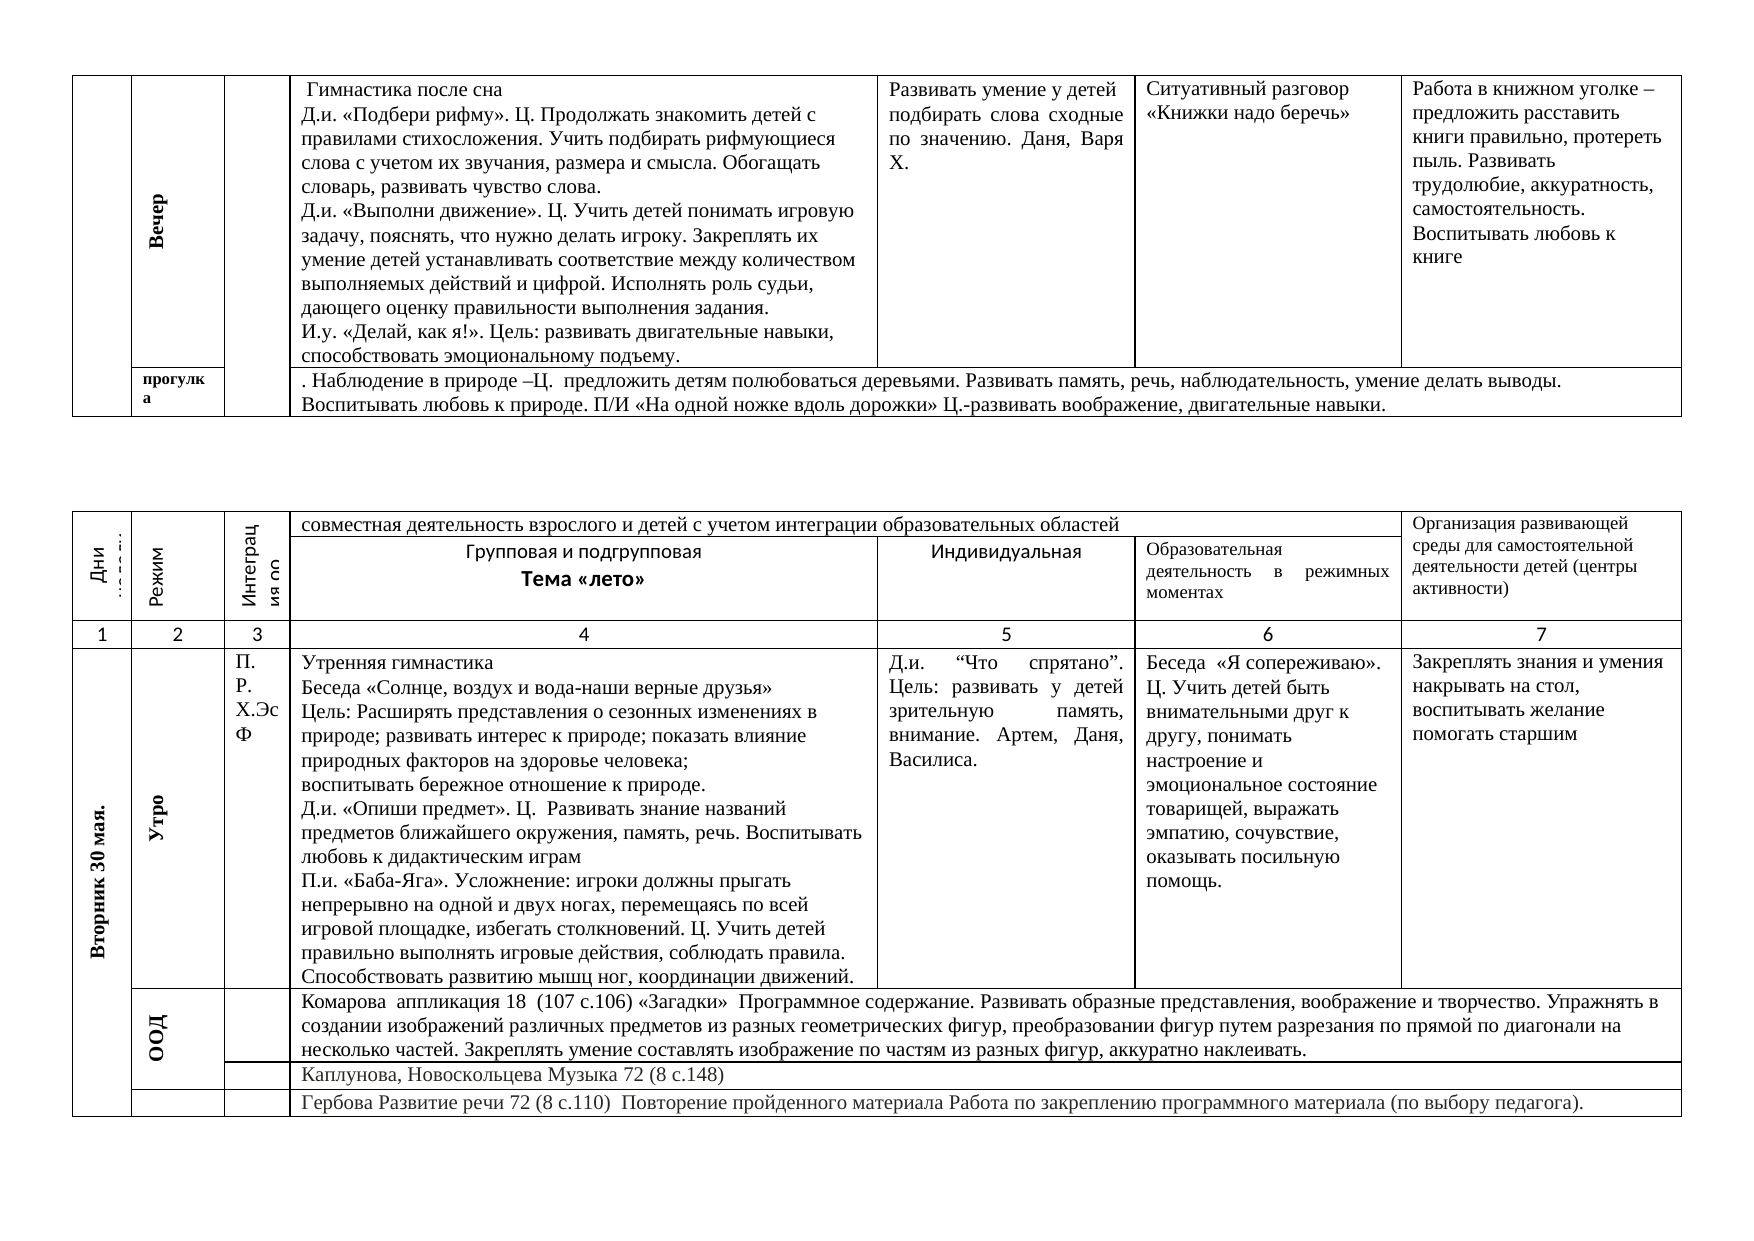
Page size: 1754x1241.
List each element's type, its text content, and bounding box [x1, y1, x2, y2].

table_cell [132, 1090, 224, 1116]
table_cell Вторник 30 мая. [73, 649, 131, 1116]
table_cell Вечер [132, 76, 224, 367]
table_cell [225, 1063, 289, 1088]
table_header Дни недели [73, 512, 131, 619]
table_cell Утро [132, 649, 224, 988]
table_cell Д.и. “Что спрятано”. Цель: развивать у детей зрительную память, внимание. Артем, Даня, Василиса. [878, 649, 1134, 988]
table_cell . Наблюдение в природе –Ц. предложить детям полюбоваться деревьями. Развивать память, речь, наблюдательность, умение делать выводы. Воспитывать любовь к природе. П/И «На одной ножке вдоль дорожки» Ц.-развивать воображение, двигательные навыки. [291, 368, 1681, 416]
table_header совместная деятельность взрослого и детей с учетом интеграции образовательных областей [291, 512, 1401, 536]
table_header Режим [132, 512, 224, 619]
table_cell П. Р. Х.Эс Ф [225, 649, 289, 988]
table_cell 6 [1136, 621, 1401, 648]
table_cell Гимнастика после сна Д.и. «Подбери рифму». Ц. Продолжать знакомить детей с правилами стихосложения. Учить подбирать рифмующиеся слова с учетом их звучания, размера и смысла. Обогащать словарь, развивать чувство слова. Д.и. «Выполни движение». Ц. Учить детей понимать игровую задачу, пояснять, что нужно делать игроку. Закреплять их умение детей устанавливать соответствие между количеством выполняемых действий и цифрой. Исполнять роль судьи, дающего оценку правильности выполнения задания. И.у. «Делай, как я!». Цель: развивать двигательные навыки, способствовать эмоциональному подъему. [291, 76, 877, 367]
table_cell 2 [132, 621, 224, 648]
table_cell 7 [1402, 621, 1681, 648]
table_cell Комарова аппликация 18 (107 с.106) «Загадки» Программное содержание. Развивать образные представления, воображение и творчество. Упражнять в создании изображений различных предметов из разных геометрических фигур, преобразовании фигур путем разрезания по прямой по диагонали на несколько частей. Закреплять умение составлять изображение по частям из разных фигур, аккуратно наклеивать. [291, 989, 1681, 1061]
table_cell Беседа «Я сопереживаю». Ц. Учить детей быть внимательными друг к другу, понимать настроение и эмоциональное состояние товарищей, выражать эмпатию, сочувствие, оказывать посильную помощь. [1136, 649, 1401, 988]
table_header Организация развивающей среды для самостоятельной деятельности детей (центры активности) [1402, 512, 1681, 619]
table_cell Ситуативный разговор «Книжки надо беречь» [1136, 76, 1401, 367]
table_cell Индивидуальная [878, 537, 1134, 619]
table_cell Групповая и подгрупповая Тема «лето» [291, 537, 877, 619]
table_cell [225, 1090, 289, 1116]
table_cell Работа в книжном уголке – предложить расставить книги правильно, протереть пыль. Развивать трудолюбие, аккуратность, самостоятельность. Воспитывать любовь к книге [1402, 76, 1681, 367]
table_cell 4 [291, 621, 877, 648]
table_cell 1 [73, 621, 131, 648]
table_cell 5 [878, 621, 1134, 648]
table_cell Образовательная деятельность в режимных моментах [1136, 537, 1401, 619]
table_cell Закреплять знания и умения накрывать на стол, воспитывать желание помогать старшим [1402, 649, 1681, 988]
table_cell Утренняя гимнастика Беседа «Солнце, воздух и вода-наши верные друзья» Цель: Расширять представления о сезонных изменениях в природе; развивать интерес к природе; показать влияние природных факторов на здоровье человека; воспитывать бережное отношение к природе. Д.и. «Опиши предмет». Ц. Развивать знание названий предметов ближайшего окружения, память, речь. Воспитывать любовь к дидактическим играм П.и. «Баба-Яга». Усложнение: игроки должны прыгать непрерывно на одной и двух ногах, перемещаясь по всей игровой площадке, избегать столкновений. Ц. Учить детей правильно выполнять игровые действия, соблюдать правила. Способствовать развитию мышц ног, координации движений. [291, 649, 877, 988]
table_cell прогулка [132, 368, 224, 416]
table_header Интеграция оо [225, 512, 289, 619]
table_cell 3 [225, 621, 289, 648]
table_cell [225, 989, 289, 1061]
table_cell ООД [132, 989, 224, 1088]
table_cell Развивать умение у детей подбирать слова сходные по значению. Даня, Варя Х. [878, 76, 1134, 367]
table_cell Гербова Развитие речи 72 (8 с.110) Повторение пройденного материала Работа по закреплению программного материала (по выбору педагога). [291, 1090, 1681, 1116]
table_cell Каплунова, Новоскольцева Музыка 72 (8 с.148) [291, 1063, 1681, 1088]
